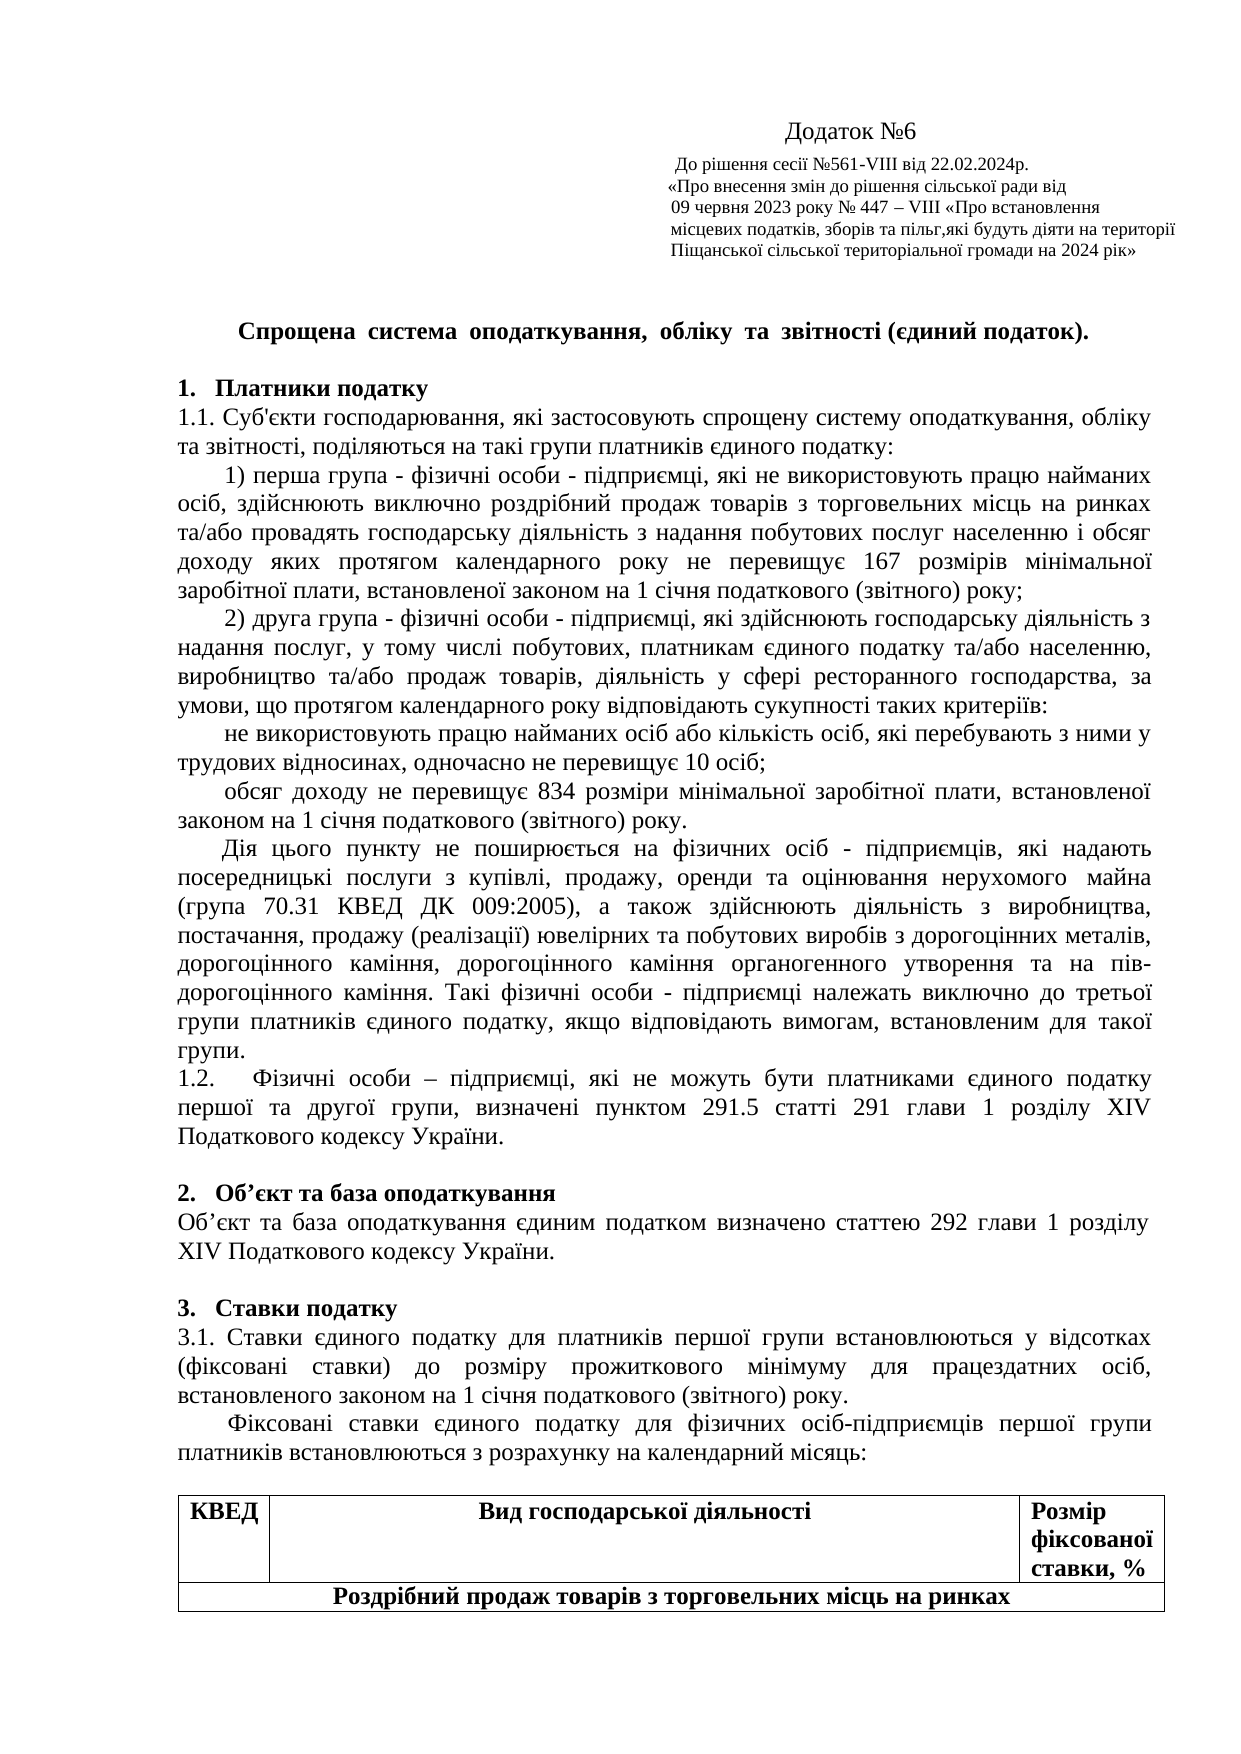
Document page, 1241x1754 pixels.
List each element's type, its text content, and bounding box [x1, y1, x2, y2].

text Додаток №6 [679, 116, 1176, 145]
text 09 червня 2023 року № 447 – VІІІ «Про встановлення [164, 196, 1176, 218]
table_cell Роздрібний продаж товарів з торговельних місць на ринках [179, 1583, 1164, 1611]
text «Про внесення змін до рішення сільської ради від [164, 174, 1176, 196]
list Суб'єкти господарювання, які застосовують спрощену систему оподаткування, обліку та звітності, поділяються на такі групи платників єдиного податку: [177, 402, 1152, 460]
text не використовують працю найманих осіб або кількість осіб, які перебувають з ними у трудових відносинах, одночасно не перевищує 10 осіб; [177, 718, 1152, 776]
subtitle Ставки податку [177, 1293, 1176, 1322]
table_header Вид господарської діяльності [270, 1496, 1019, 1582]
subtitle Об’єкт та база оподаткування [177, 1178, 1176, 1207]
list Фізичні особи – підприємці, які не можуть бути платниками єдиного податку першої та другої групи, визначені пунктом 291.5 статті 291 глави 1 розділу XIV Податкового кодексу України. [177, 1063, 1152, 1150]
text Дія цього пункту не поширюється на фізичних осіб - підприємців, які надають посередницькі послуги з купівлі, продажу, оренди та оцінювання нерухомого майна (група 70.31 КВЕД ДК 009:2005), а також здійснюють діяльність з виробництва, постачання, продажу (реалізації) ювелірних та побутових виробів з дорогоцінних металів, дорогоцінного каміння, дорогоцінного каміння органогенного утворення та на пів-дорогоцінного каміння. Такі фізичні особи - підприємці належать виключно до третьої групи платників єдиного податку, якщо відповідають вимогам, встановленим для такої групи. [177, 833, 1152, 1063]
subtitle Спрощена система оподаткування, обліку та звітності (єдиний податок). [238, 316, 1176, 345]
list Платники податку [177, 373, 1176, 402]
list друга група - фізичні особи - підприємці, які здійснюють господарську діяльність з надання послуг, у тому числі побутових, платникам єдиного податку та/або населенню, виробництво та/або продаж товарів, діяльність у сфері ресторанного господарства, за умови, що протягом календарного року відповідають сукупності таких критеріїв: [177, 603, 1152, 718]
text Фіксовані ставки єдиного податку для фізичних осіб-підприємців першої групи платників встановлюються з розрахунку на календарний місяць: [177, 1408, 1152, 1466]
list перша група - фізичні особи - підприємці, які не використовують працю найманих осіб, здійснюють виключно роздрібний продаж товарів з торговельних місць на ринках та/або провадять господарську діяльність з надання побутових послуг населенню і обсяг доходу яких протягом календарного року не перевищує 167 розмірів мінімальної заробітної плати, встановленої законом на 1 січня податкового (звітного) року; [177, 460, 1152, 603]
text обсяг доходу не перевищує 834 розміри мінімальної заробітної плати, встановленої законом на 1 січня податкового (звітного) року. [177, 776, 1152, 833]
list Ставки єдиного податку для платників першої групи встановлюються у відсотках (фіксовані ставки) до розміру прожиткового мінімуму для працездатних осіб, встановленого законом на 1 січня податкового (звітного) року. [177, 1322, 1152, 1408]
table_header КВЕД [179, 1496, 269, 1582]
text Об’єкт та база оподаткування єдиним податком визначено статтею 292 глави 1 розділу XIV Податкового кодексу України. [177, 1207, 1176, 1265]
text місцевих податків, зборів та пільг,які будуть діяти на території [164, 218, 1176, 239]
text До рішення сесії №561-VIII від 22.02.2024р. [164, 153, 1176, 174]
text Піщанської сільської територіальної громади на 2024 рік» [164, 239, 1176, 261]
table_header Розмір фіксованої ставки, % [1020, 1496, 1164, 1582]
